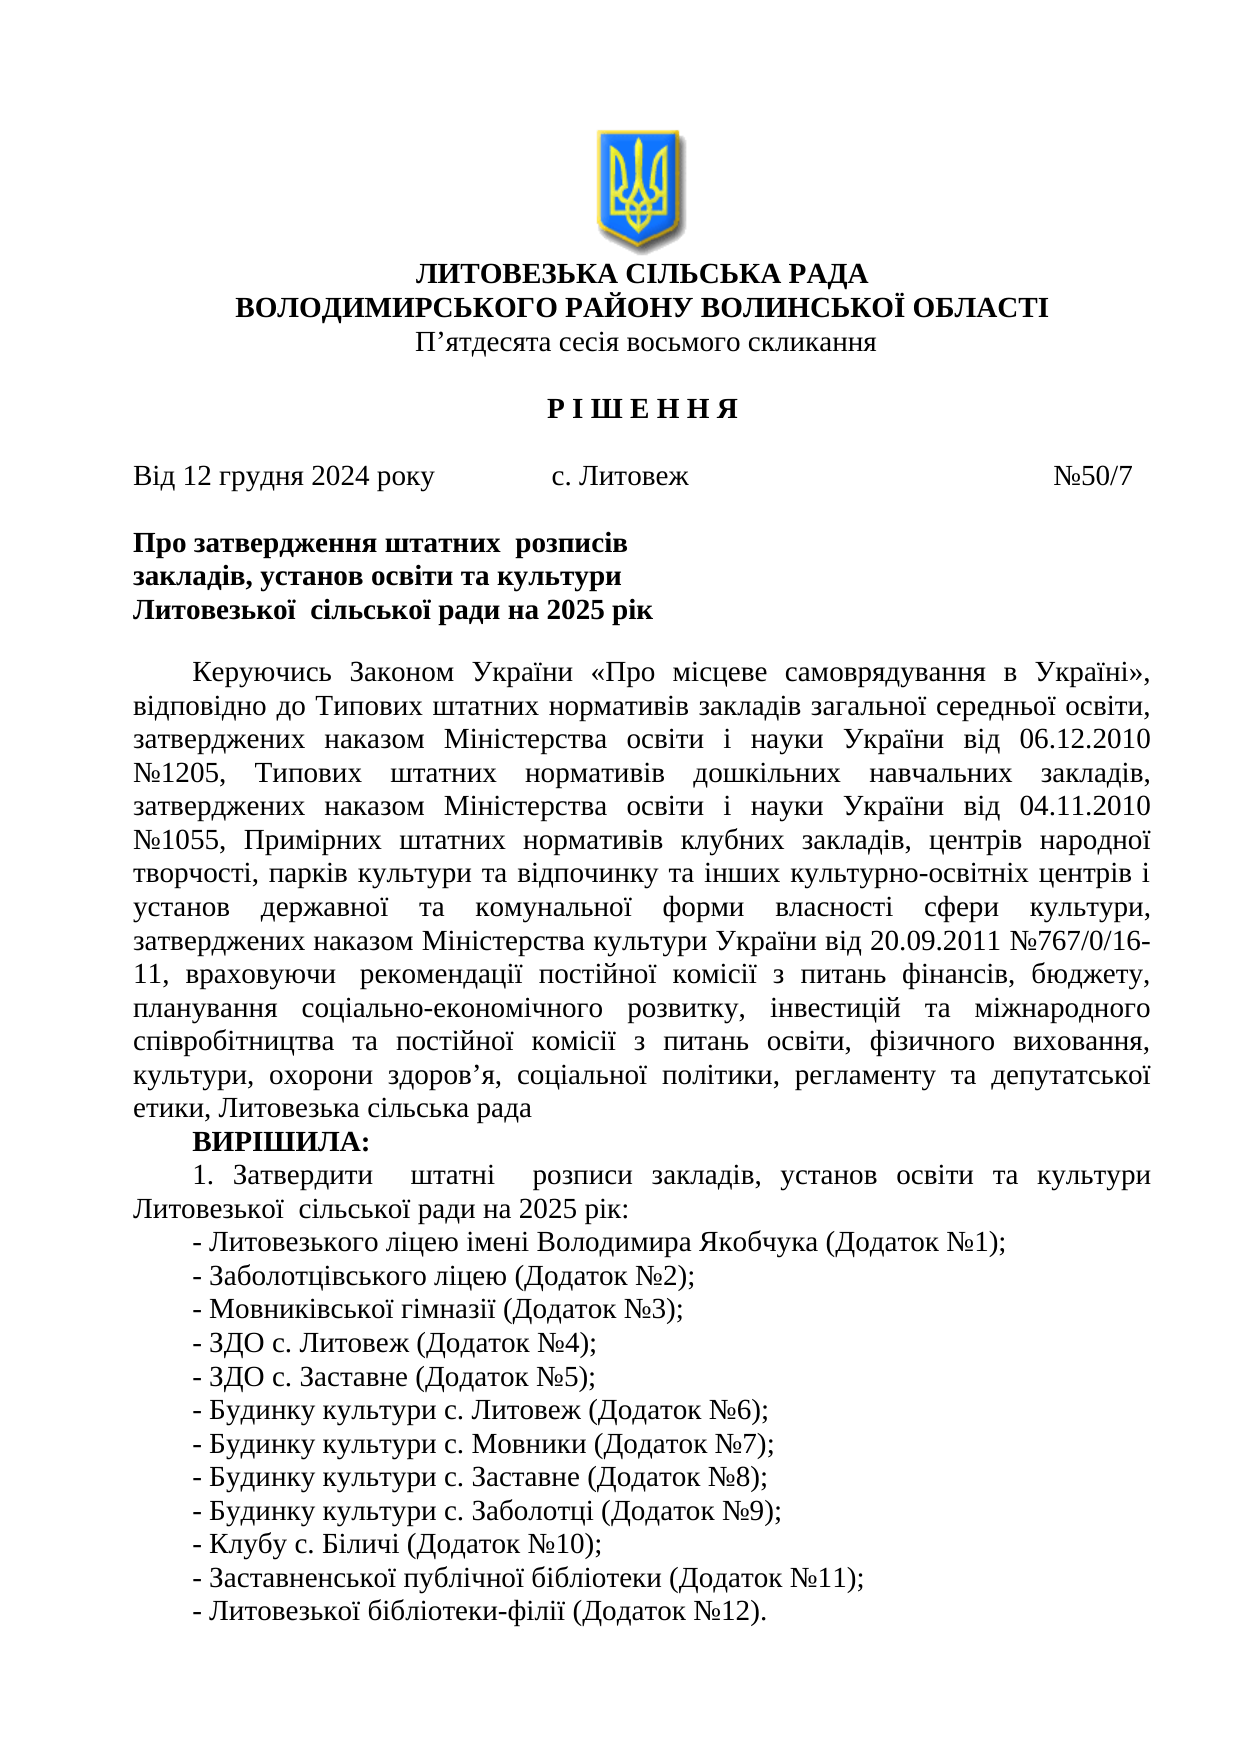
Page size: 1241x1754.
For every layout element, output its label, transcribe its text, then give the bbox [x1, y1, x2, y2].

text ВОЛОДИМИРСЬКОГО РАЙОНУ ВОЛИНСЬКОЇ ОБЛАСТІ [133, 290, 1152, 324]
text Від 12 грудня 2024 року с. Литовеж №50/7 [133, 458, 1152, 491]
text - Клубу с. Біличі (Додаток №10); [133, 1526, 1152, 1560]
text - ЗДО с. Литовеж (Додаток №4); [133, 1325, 1152, 1359]
text Керуючись Законом України «Про місцеве самоврядування в Україні», відповідно до Типових штатних нормативів закладів загальної середньої освіти, затверджених наказом Міністерства освіти і науки України від 06.12.2010 №1205, Типових штатних нормативів дошкільних навчальних закладів, затверджених наказом Міністерства освіти і науки України від 04.11.2010 №1055, Примірних штатних нормативів клубних закладів, центрів народної творчості, парків культури та відпочинку та інших культурно-освітніх центрів і установ державної та комунальної форми власності сфери культури, затверджених наказом Міністерства культури України від 20.09.2011 №767/0/16-11, враховуючи рекомендації постійної комісії з питань фінансів, бюджету, планування соціально-економічного розвитку, інвестицій та міжнародного співробітництва та постійної комісії з питань освіти, фізичного виховання, культури, охорони здоров’я, соціальної політики, регламенту та депутатської етики, Литовезька сільська рада [133, 654, 1152, 1124]
text - Литовезької бібліотеки-філії (Додаток №12). [133, 1593, 1152, 1627]
text - Будинку культури с. Мовники (Додаток №7); [133, 1426, 1152, 1459]
text - Будинку культури с. Заболотці (Додаток №9); [133, 1493, 1152, 1526]
text - Заболотцівського ліцею (Додаток №2); [133, 1258, 1152, 1292]
text Про затвердження штатних розписів [133, 525, 1152, 558]
text - Заставненської публічної бібліотеки (Додаток №11); [133, 1560, 1152, 1593]
text - ЗДО с. Заставне (Додаток №5); [133, 1359, 1152, 1392]
text - Будинку культури с. Литовеж (Додаток №6); [133, 1392, 1152, 1426]
text П’ятдесята сесія восьмого скликання [133, 324, 1152, 357]
text ЛИТОВЕЗЬКА СІЛЬСЬКА РАДА [133, 257, 1152, 290]
text ВИРІШИЛА: [133, 1124, 1152, 1157]
text закладів, установ освіти та культури [133, 558, 1152, 592]
text Литовезької сільської ради на 2025 рік [133, 592, 1152, 626]
text - Будинку культури с. Заставне (Додаток №8); [133, 1459, 1152, 1493]
text Р І Ш Е Н Н Я [133, 391, 1152, 424]
text 1. Затвердити штатні розписи закладів, установ освіти та культури Литовезької сільської ради на 2025 рік: [133, 1157, 1152, 1224]
picture [594, 123, 690, 257]
text - Литовезького ліцею імені Володимира Якобчука (Додаток №1); [133, 1224, 1152, 1258]
text - Мовниківської гімназії (Додаток №3); [133, 1292, 1152, 1325]
